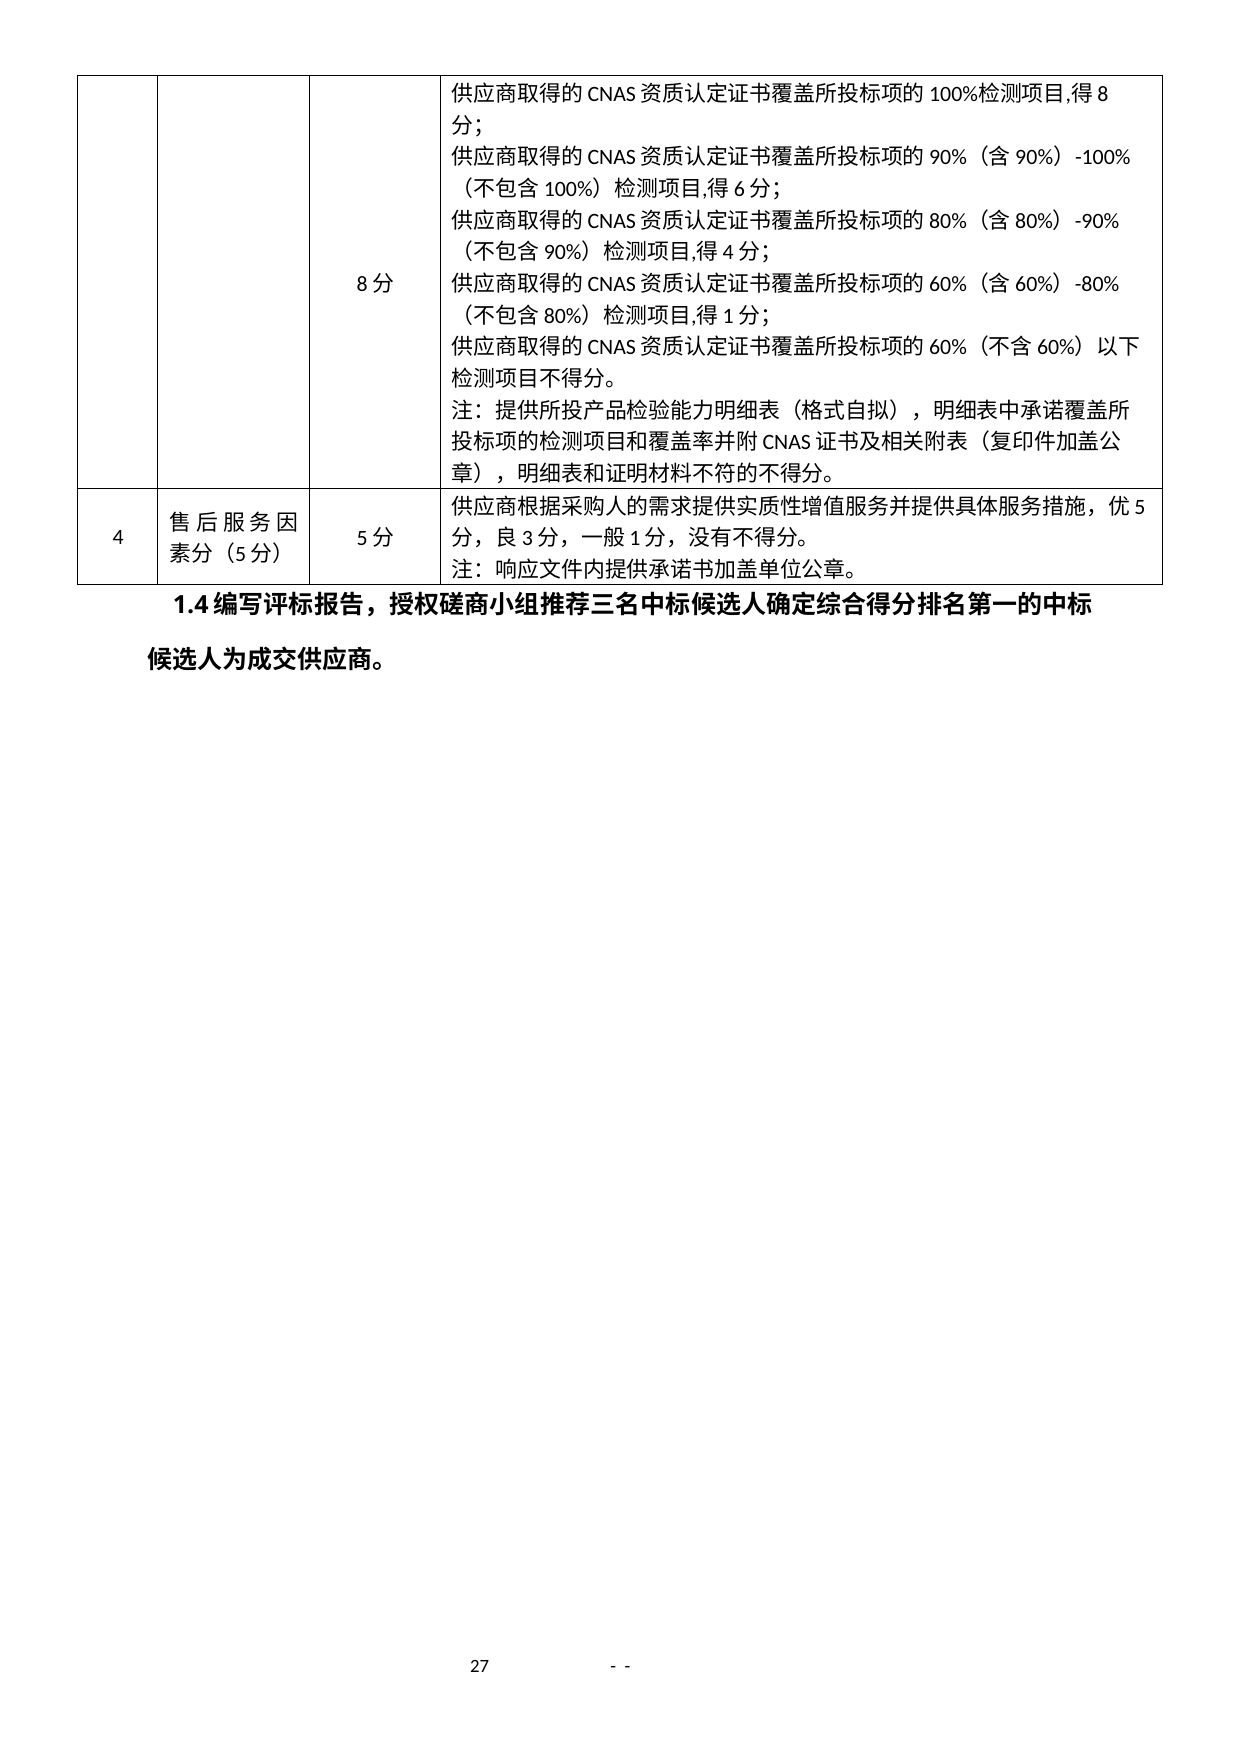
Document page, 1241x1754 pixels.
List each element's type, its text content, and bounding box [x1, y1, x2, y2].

text 1.4编写评标报告，授权磋商小组推荐三名中标候选人确定综合得分排名第一的中标候选人为成交供应商。 [148, 585, 1093, 675]
table_cell 售后服务因素分（5分） [158, 489, 309, 584]
table_cell 8分 [310, 76, 440, 488]
table_cell 供应商根据采购人的需求提供实质性增值服务并提供具体服务措施，优5分，良3分，一般1分，没有不得分。 注：响应文件内提供承诺书加盖单位公章。 [441, 489, 1162, 584]
table_cell 4 [78, 489, 157, 584]
table_cell 供应商取得的CNAS资质认定证书覆盖所投标项的100%检测项目,得8分； 供应商取得的CNAS资质认定证书覆盖所投标项的90%（含90%）-100%（不包含100%）检测项目,得6分； 供应商取得的CNAS资质认定证书覆盖所投标项的80%（含80%）-90%（不包含90%）检测项目,得4分； 供应商取得的CNAS资质认定证书覆盖所投标项的60%（含60%）-80%（不包含80%）检测项目,得1分； 供应商取得的CNAS资质认定证书覆盖所投标项的60%（不含60%）以下检测项目不得分。 注：提供所投产品检验能力明细表（格式自拟），明细表中承诺覆盖所投标项的检测项目和覆盖率并附CNAS证书及相关附表（复印件加盖公章），明细表和证明材料不符的不得分。 [441, 76, 1162, 488]
table_cell 5分 [310, 489, 440, 584]
